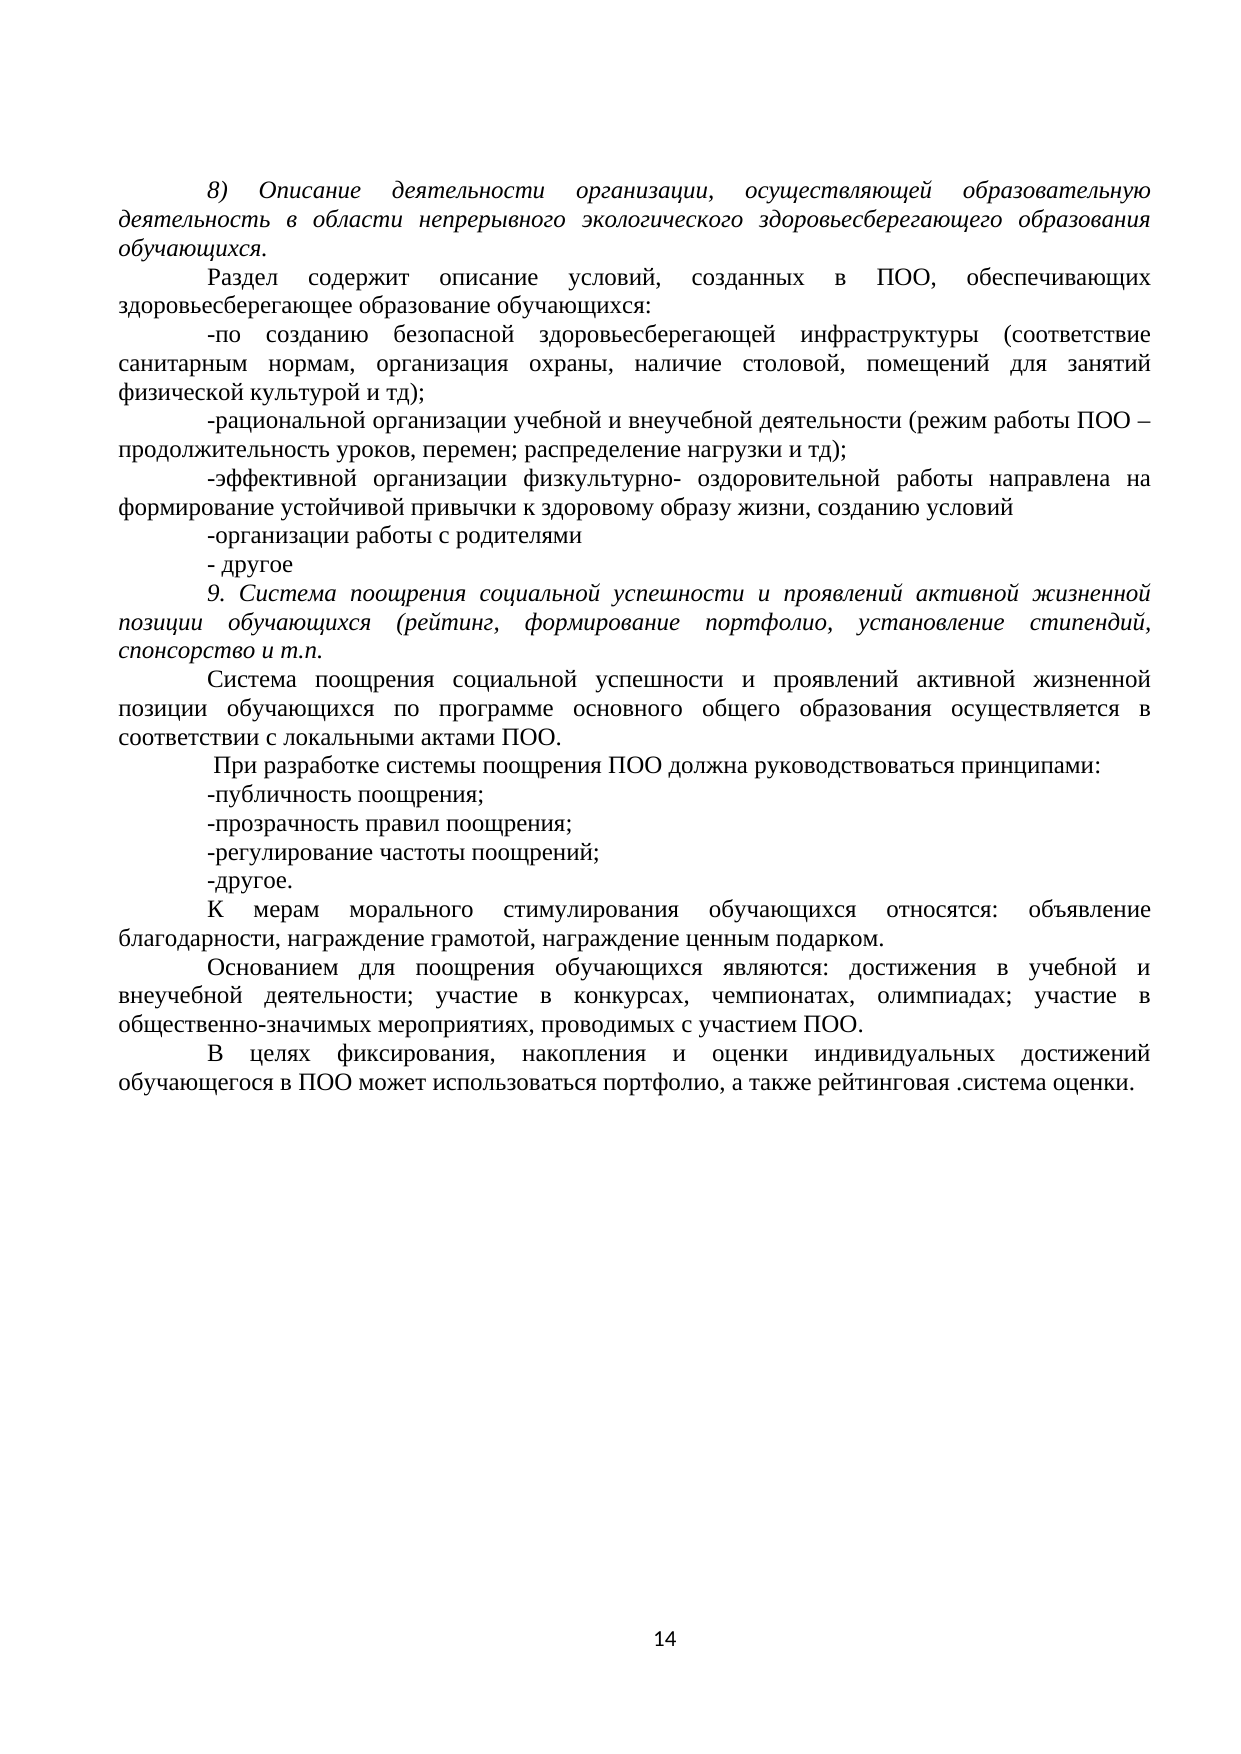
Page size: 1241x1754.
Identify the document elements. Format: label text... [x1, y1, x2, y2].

text - другое [118, 549, 1152, 578]
text -организации работы с родителями [118, 521, 1152, 549]
text -эффективной организации физкультурно- оздоровительной работы направлена на формирование устойчивой привычки к здоровому образу жизни, созданию условий [118, 463, 1152, 521]
text Раздел содержит описание условий, созданных в ПОО, обеспечивающих здоровьесберегающее образование обучающихся: [118, 262, 1152, 319]
text -другое. [118, 866, 1152, 894]
text При разработке системы поощрения ПОО должна руководствоваться принципами: [118, 751, 1152, 779]
text 8) Описание деятельности организации, осуществляющей образовательную деятельность в области непрерывного экологического здоровьесберегающего образования обучающихся. [118, 176, 1152, 262]
text -публичность поощрения; [118, 779, 1152, 808]
text 9. Система поощрения социальной успешности и проявлений активной жизненной позиции обучающихся (рейтинг, формирование портфолио, установление стипендий, спонсорство и т.п. [118, 578, 1152, 664]
text К мерам морального стимулирования обучающихся относятся: объявление благодарности, награждение грамотой, награждение ценным подарком. [118, 894, 1152, 952]
list В целях фиксирования, накопления и оценки индивидуальных достижений обучающегося в ПОО может использоваться портфолио, а также рейтинговая .система оценки. [118, 1038, 1152, 1096]
text -рациональной организации учебной и внеучебной деятельности (режим работы ПОО –продолжительность уроков, перемен; распределение нагрузки и тд); [118, 406, 1152, 463]
text -прозрачность правил поощрения; [118, 808, 1152, 837]
list Основанием для поощрения обучающихся являются: достижения в учебной и внеучебной деятельности; участие в конкурсах, чемпионатах, олимпиадах; участие в общественно-значимых мероприятиях, проводимых с участием ПОО. [118, 952, 1152, 1038]
text -регулирование частоты поощрений; [118, 837, 1152, 866]
text Система поощрения социальной успешности и проявлений активной жизненной позиции обучающихся по программе основного общего образования осуществляется в соответствии с локальными актами ПОО. [118, 664, 1152, 751]
text -по созданию безопасной здоровьесберегающей инфраструктуры (соответствие санитарным нормам, организация охраны, наличие столовой, помещений для занятий физической культурой и тд); [118, 319, 1152, 406]
